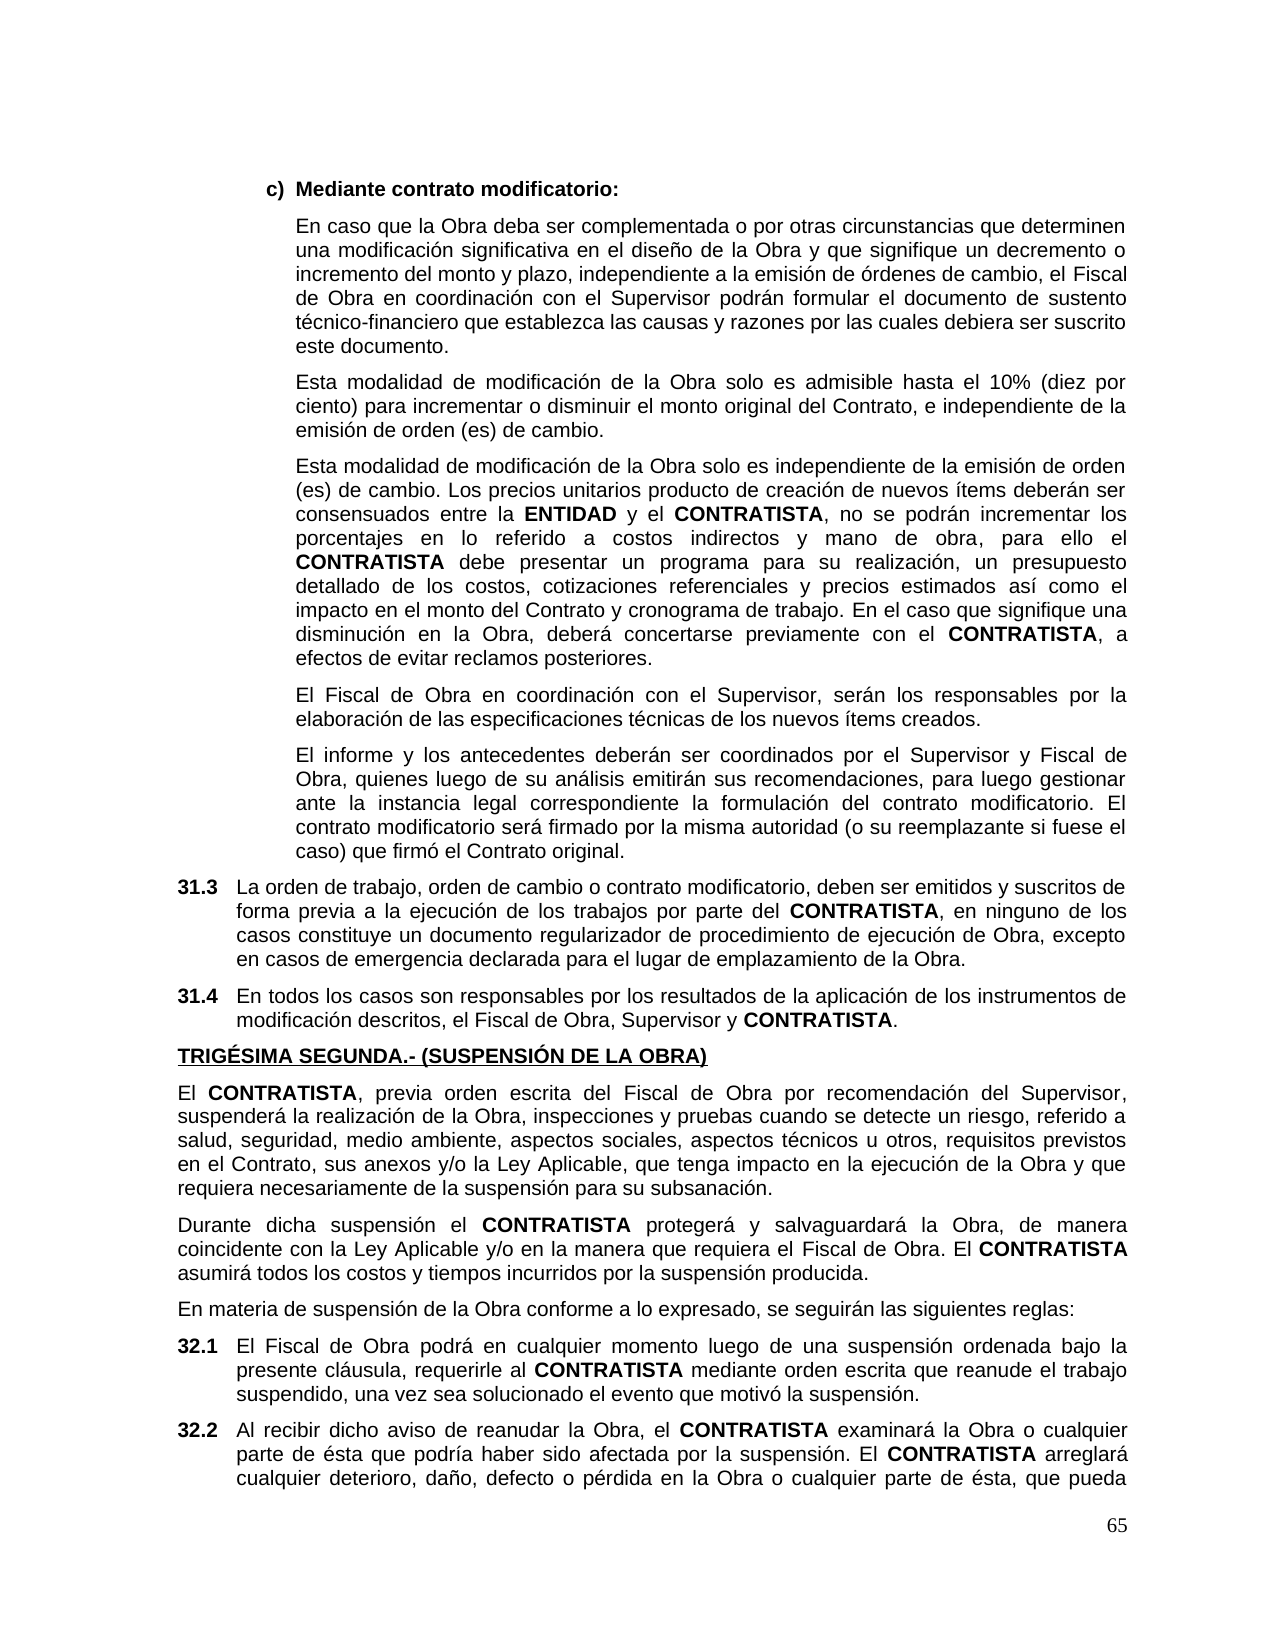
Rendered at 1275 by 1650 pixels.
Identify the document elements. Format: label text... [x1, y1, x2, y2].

text c) Mediante contrato modificatorio: [266, 177, 1127, 201]
text El informe y los antecedentes deberán ser coordinados por el Supervisor y Fiscal de Obra, quienes luego de su análisis emitirán sus recomendaciones, para luego gestionar ante la instancia legal correspondiente la formulación del contrato modificatorio. El contrato modificatorio será firmado por la misma autoridad (o su reemplazante si fuese el caso) que firmó el Contrato original. [295, 743, 1127, 863]
text En caso que la Obra deba ser complementada o por otras circunstancias que determinen una modificación significativa en el diseño de la Obra y que signifique un decremento o incremento del monto y plazo, independiente a la emisión de órdenes de cambio, el Fiscal de Obra en coordinación con el Supervisor podrán formular el documento de sustento técnico-financiero que establezca las causas y razones por las cuales debiera ser suscrito este documento. [295, 214, 1127, 357]
text El CONTRATISTA, previa orden escrita del Fiscal de Obra por recomendación del Supervisor, suspenderá la realización de la Obra, inspecciones y pruebas cuando se detecte un riesgo, referido a salud, seguridad, medio ambiente, aspectos sociales, aspectos técnicos u otros, requisitos previstos en el Contrato, sus anexos y/o la Ley Aplicable, que tenga impacto en la ejecución de la Obra y que requiera necesariamente de la suspensión para su subsanación. [177, 1080, 1127, 1200]
text Esta modalidad de modificación de la Obra solo es independiente de la emisión de orden (es) de cambio. Los precios unitarios producto de creación de nuevos ítems deberán ser consensuados entre la ENTIDAD y el CONTRATISTA, no se podrán incrementar los porcentajes en lo referido a costos indirectos y mano de obra, para ello el CONTRATISTA debe presentar un programa para su realización, un presupuesto detallado de los costos, cotizaciones referenciales y precios estimados así como el impacto en el monto del Contrato y cronograma de trabajo. En el caso que signifique una disminución en la Obra, deberá concertarse previamente con el CONTRATISTA, a efectos de evitar reclamos posteriores. [295, 454, 1127, 670]
text Durante dicha suspensión el CONTRATISTA protegerá y salvaguardará la Obra, de manera coincidente con la Ley Aplicable y/o en la manera que requiera el Fiscal de Obra. El CONTRATISTA asumirá todos los costos y tiempos incurridos por la suspensión producida. [177, 1213, 1128, 1284]
text 31.4 En todos los casos son responsables por los resultados de la aplicación de los instrumentos de modificación descritos, el Fiscal de Obra, Supervisor y CONTRATISTA. [177, 983, 1127, 1031]
text En materia de suspensión de la Obra conforme a lo expresado, se seguirán las siguientes reglas: [177, 1297, 1127, 1321]
text Esta modalidad de modificación de la Obra solo es admisible hasta el 10% (diez por ciento) para incrementar o disminuir el monto original del Contrato, e independiente de la emisión de orden (es) de cambio. [295, 370, 1127, 442]
text 31.3 La orden de trabajo, orden de cambio o contrato modificatorio, deben ser emitidos y suscritos de forma previa a la ejecución de los trabajos por parte del CONTRATISTA, en ninguno de los casos constituye un documento regularizador de procedimiento de ejecución de Obra, excepto en casos de emergencia declarada para el lugar de emplazamiento de la Obra. [177, 875, 1127, 971]
text TRIGÉSIMA SEGUNDA.- (SUSPENSIÓN DE LA OBRA) [177, 1044, 1127, 1068]
text El Fiscal de Obra en coordinación con el Supervisor, serán los responsables por la elaboración de las especificaciones técnicas de los nuevos ítems creados. [295, 682, 1127, 730]
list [177, 1418, 1128, 1490]
list El Fiscal de Obra podrá en cualquier momento luego de una suspensión ordenada bajo la presente cláusula, requerirle al CONTRATISTA mediante orden escrita que reanude el trabajo suspendido, una vez sea solucionado el evento que motivó la suspensión. [177, 1333, 1128, 1405]
